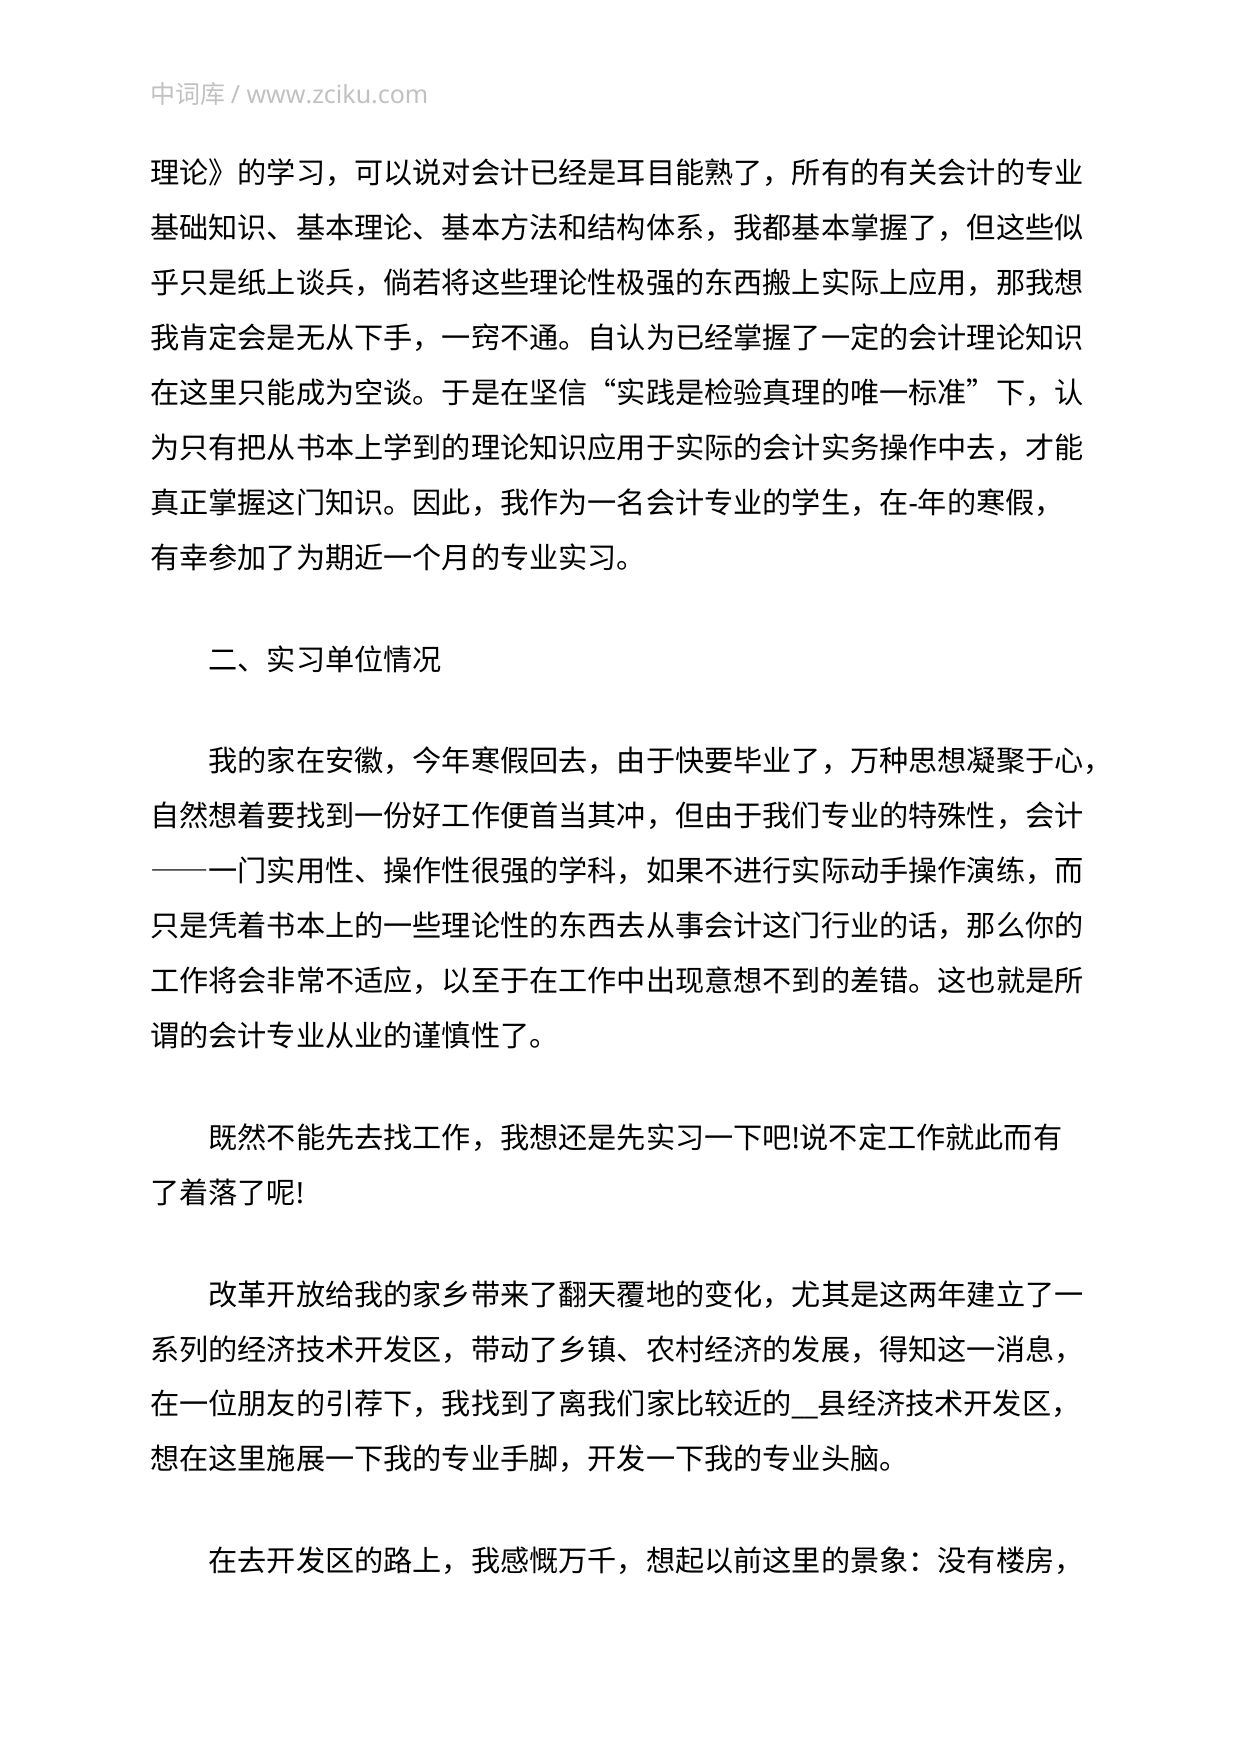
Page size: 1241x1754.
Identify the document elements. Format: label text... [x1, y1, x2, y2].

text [150, 150, 1090, 577]
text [150, 1538, 1090, 1580]
text 既然不能先去找工作，我想还是先实习一下吧!说不定工作就此而有了着落了呢! [150, 1114, 1090, 1212]
text 我的家在安徽，今年寒假回去，由于快要毕业了，万种思想凝聚于心，自然想着要找到一份好工作便首当其冲，但由于我们专业的特殊性，会计——一门实用性、操作性很强的学科，如果不进行实际动手操作演练，而只是凭着书本上的一些理论性的东西去从事会计这门行业的话，那么你的工作将会非常不适应，以至于在工作中出现意想不到的差错。这也就是所谓的会计专业从业的谨慎性了。 [150, 738, 1090, 1055]
text 改革开放给我的家乡带来了翻天覆地的变化，尤其是这两年建立了一系列的经济技术开发区，带动了乡镇、农村经济的发展，得知这一消息，在一位朋友的引荐下，我找到了离我们家比较近的__县经济技术开发区，想在这里施展一下我的专业手脚，开发一下我的专业头脑。 [150, 1271, 1090, 1478]
text 二、实习单位情况 [150, 636, 1090, 678]
